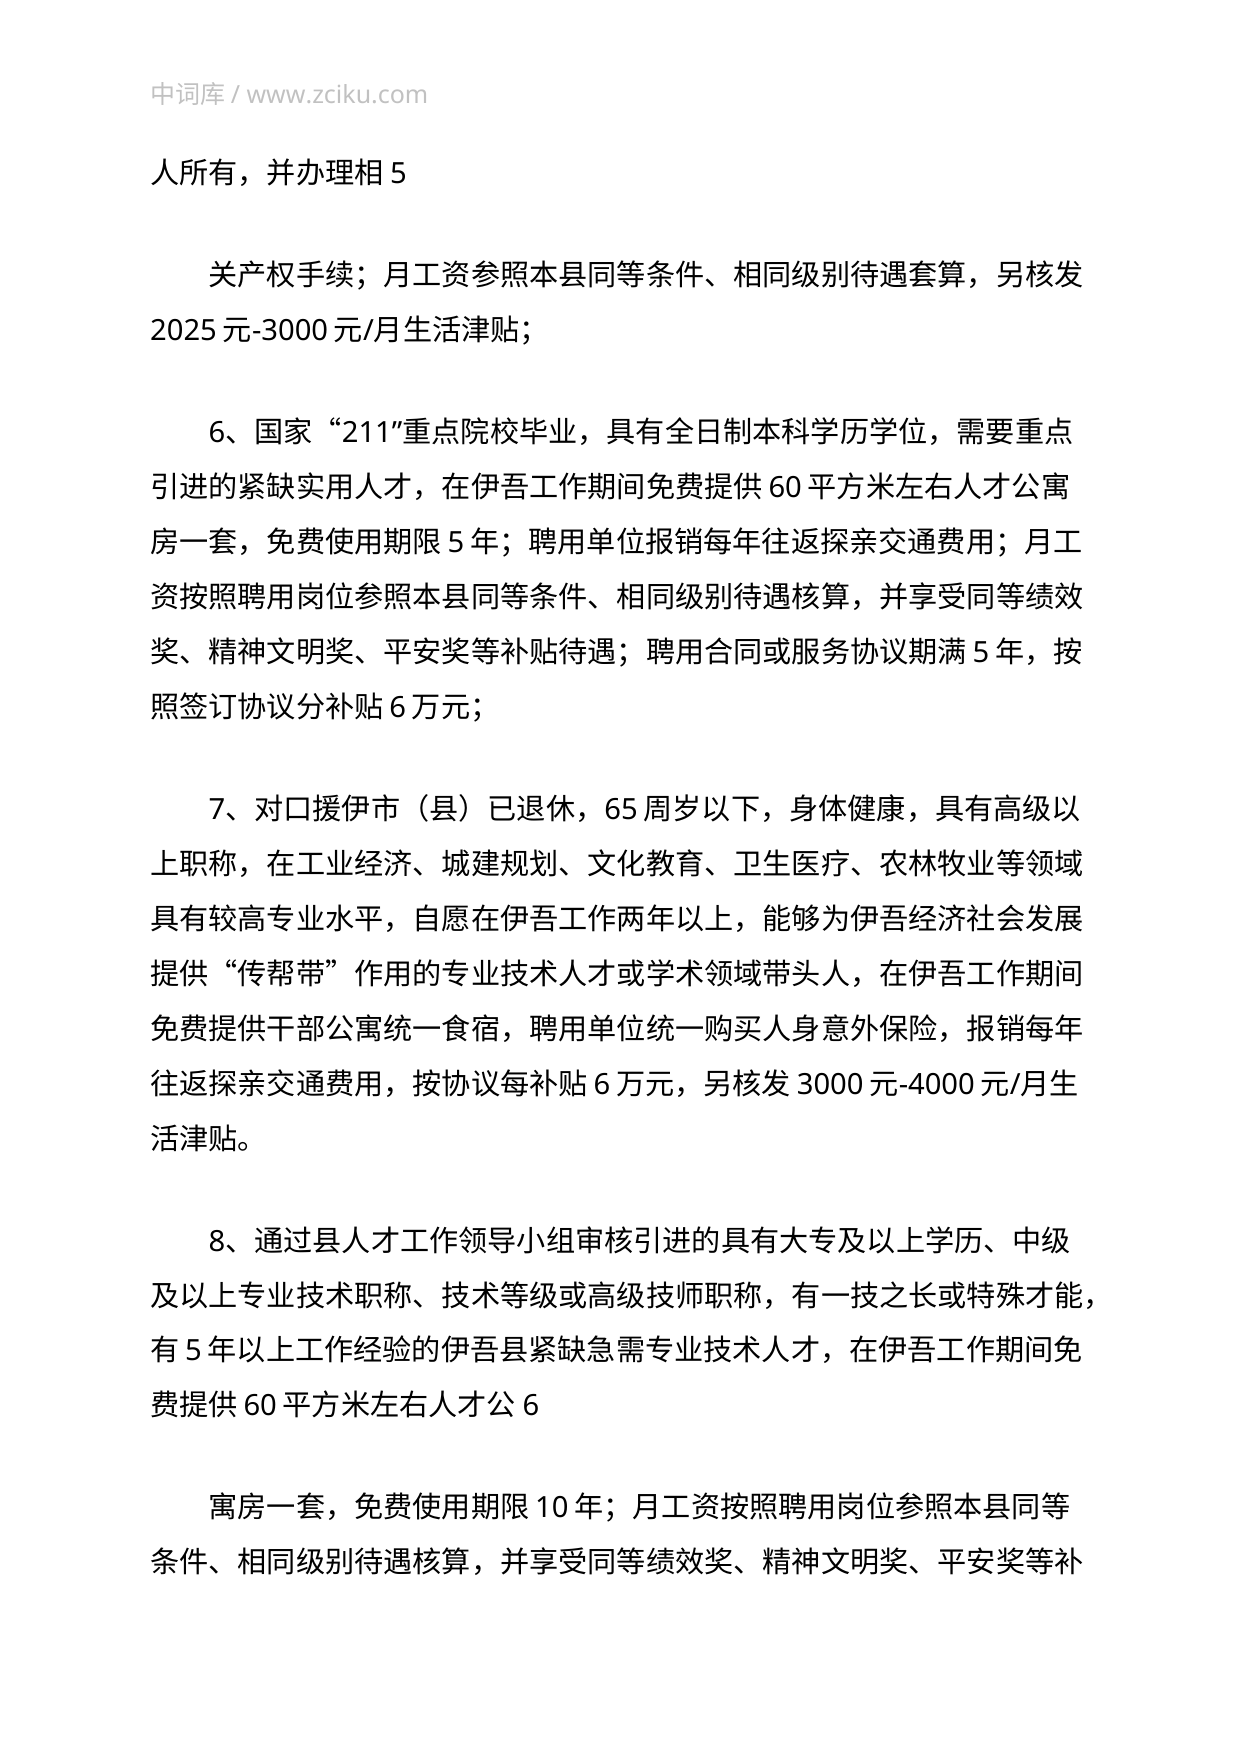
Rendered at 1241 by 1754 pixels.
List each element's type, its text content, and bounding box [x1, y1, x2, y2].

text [150, 1484, 1090, 1581]
text 8、通过县人才工作领导小组审核引进的具有大专及以上学历、中级及以上专业技术职称、技术等级或高级技师职称，有一技之长或特殊才能，有5年以上工作经验的伊吾县紧缺急需专业技术人才，在伊吾工作期间免费提供60平方米左右人才公 6 [150, 1217, 1090, 1424]
text 关产权手续；月工资参照本县同等条件、相同级别待遇套算，另核发2025元-3000元/月生活津贴； [150, 252, 1090, 349]
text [150, 150, 1090, 192]
text 6、国家“211”重点院校毕业，具有全日制本科学历学位，需要重点引进的紧缺实用人才，在伊吾工作期间免费提供60平方米左右人才公寓房一套，免费使用期限5年；聘用单位报销每年往返探亲交通费用；月工资按照聘用岗位参照本县同等条件、相同级别待遇核算，并享受同等绩效奖、精神文明奖、平安奖等补贴待遇；聘用合同或服务协议期满5年，按照签订协议分补贴6万元； [150, 409, 1090, 726]
text 7、对口援伊市（县）已退休，65周岁以下，身体健康，具有高级以上职称，在工业经济、城建规划、文化教育、卫生医疗、农林牧业等领域具有较高专业水平，自愿在伊吾工作两年以上，能够为伊吾经济社会发展提供“传帮带”作用的专业技术人才或学术领域带头人，在伊吾工作期间免费提供干部公寓统一食宿，聘用单位统一购买人身意外保险，报销每年往返探亲交通费用，按协议每补贴6万元，另核发3000元-4000元/月生活津贴。 [150, 786, 1090, 1158]
